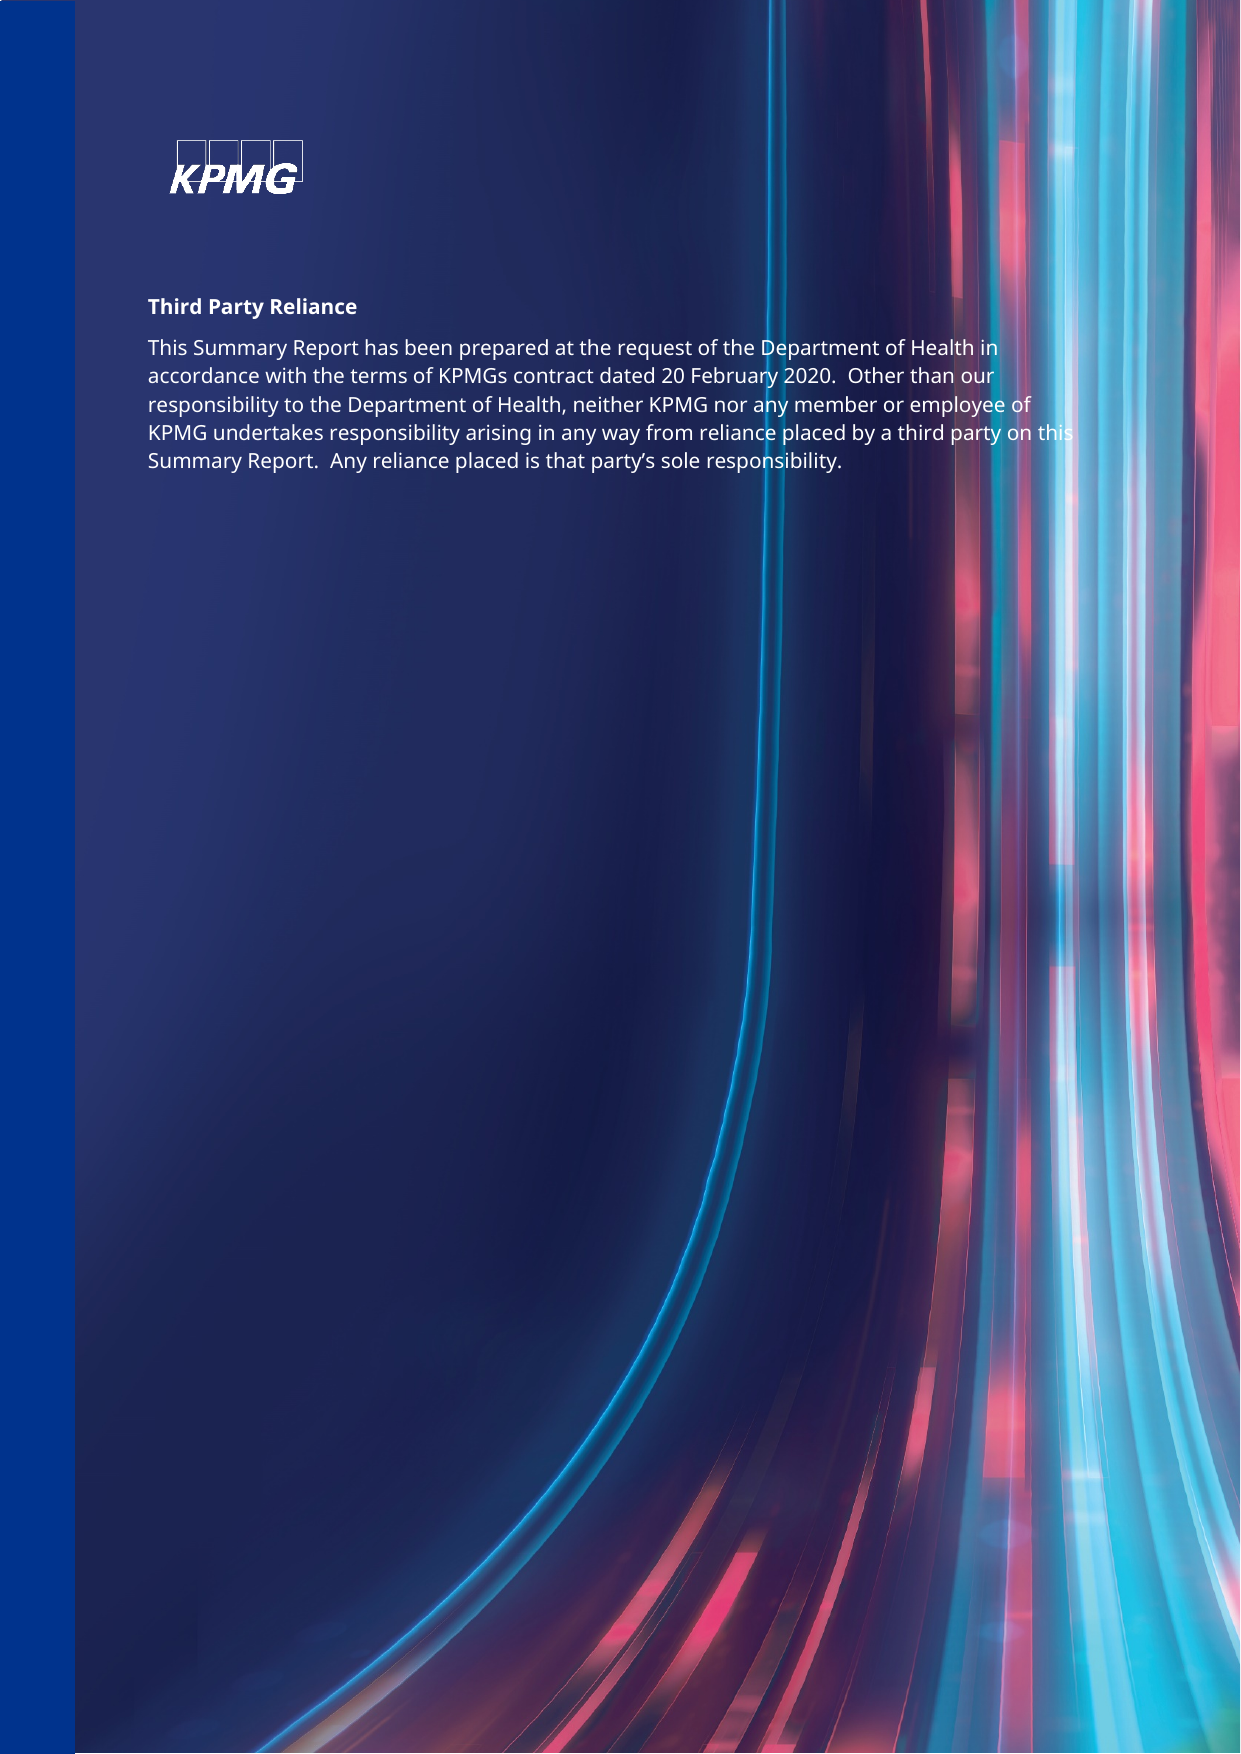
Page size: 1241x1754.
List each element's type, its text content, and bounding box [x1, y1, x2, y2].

text This Summary Report has been prepared at the request of the Department of Health in accordance with the terms of KPMGs contract dated 20 February 2020. Other than our responsibility to the Department of Health, neither KPMG nor any member or employee of KPMG undertakes responsibility arising in any way from reliance placed by a third party on this Summary Report. Any reliance placed is that party’s sole responsibility. [148, 333, 1092, 475]
text Third Party Reliance [148, 292, 1092, 320]
picture [1, 0, 1241, 1753]
